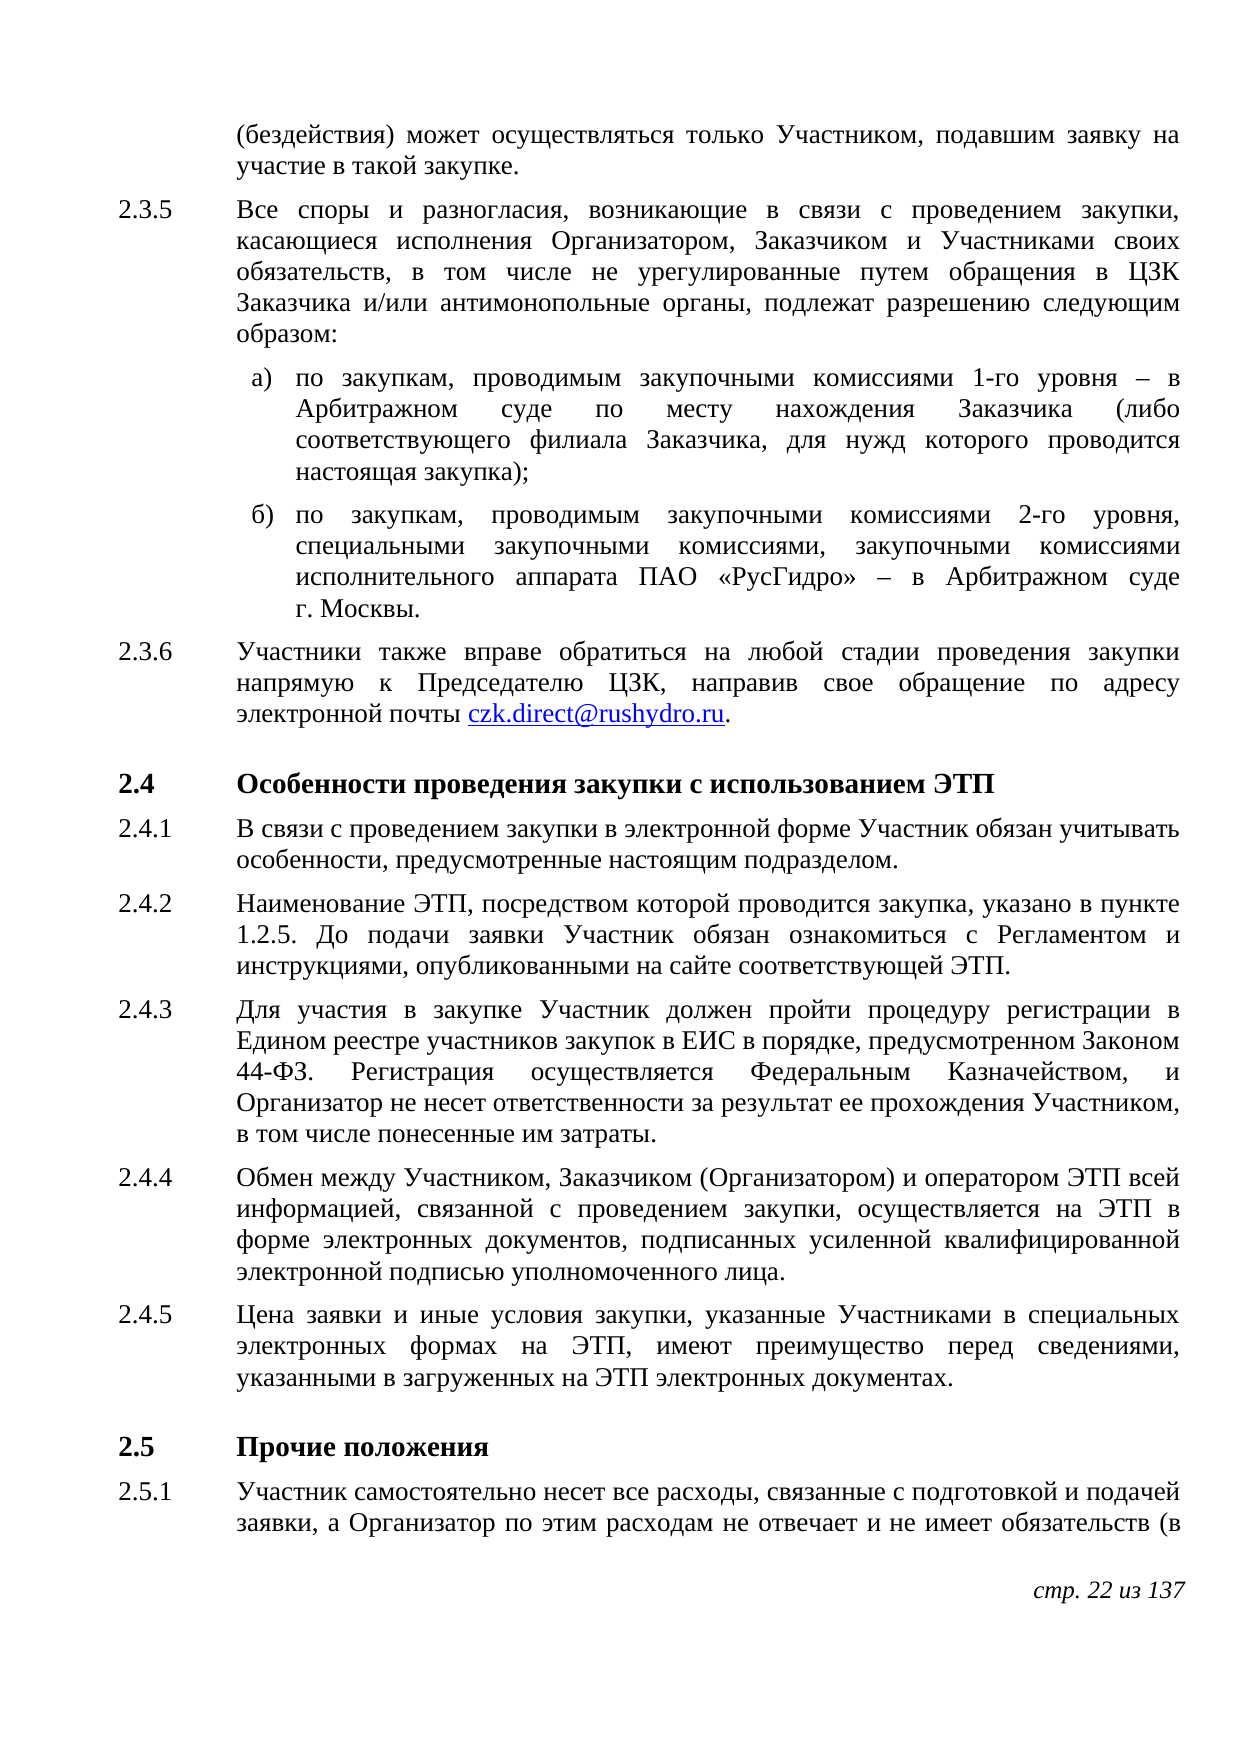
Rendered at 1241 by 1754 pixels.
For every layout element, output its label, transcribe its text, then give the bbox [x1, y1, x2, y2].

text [118, 118, 1181, 180]
text В связи с проведением закупки в электронной форме Участник обязан учитывать особенности, предусмотренные настоящим подразделом. [118, 812, 1181, 874]
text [118, 1475, 1181, 1538]
text Все споры и разногласия, возникающие в связи с проведением закупки, касающиеся исполнения Организатором, Заказчиком и Участниками своих обязательств, в том числе не урегулированные путем обращения в ЦЗК Заказчика и/или антимонопольные органы, подлежат разрешению следующим образом: [118, 193, 1181, 349]
list по закупкам, проводимым закупочными комиссиями 2-го уровня, специальными закупочными комиссиями, закупочными комиссиями исполнительного аппарата ПАО «РусГидро» – в Арбитражном суде г. Москвы. [251, 498, 1181, 623]
subtitle Прочие положения [118, 1429, 1181, 1463]
text Участники также вправе обратиться на любой стадии проведения закупки напрямую к Председателю ЦЗК, направив свое обращение по адресу электронной почты czk.direct@rushydro.ru. [118, 635, 1181, 729]
text Наименование ЭТП, посредством которой проводится закупка, указано в пункте 1.2.5. До подачи заявки Участник обязан ознакомиться с Регламентом и инструкциями, опубликованными на сайте соответствующей ЭТП. [118, 887, 1181, 981]
text Обмен между Участником, Заказчиком (Организатором) и оператором ЭТП всей информацией, связанной с проведением закупки, осуществляется на ЭТП в форме электронных документов, подписанных усиленной квалифицированной электронной подписью уполномоченного лица. [118, 1161, 1181, 1286]
text Цена заявки и иные условия закупки, указанные Участниками в специальных электронных формах на ЭТП, имеют преимущество перед сведениями, указанными в загруженных на ЭТП электронных документах. [118, 1298, 1181, 1392]
text Для участия в закупке Участник должен пройти процедуру регистрации в Едином реестре участников закупок в ЕИС в порядке, предусмотренном Законом 44-ФЗ. Регистрация осуществляется Федеральным Казначейством, и Организатор не несет ответственности за результат ее прохождения Участником, в том числе понесенные им затраты. [118, 993, 1181, 1149]
subtitle Особенности проведения закупки с использованием ЭТП [118, 766, 1181, 800]
list по закупкам, проводимым закупочными комиссиями 1-го уровня – в Арбитражном суде по месту нахождения Заказчика (либо соответствующего филиала Заказчика, для нужд которого проводится настоящая закупка); [251, 361, 1181, 486]
